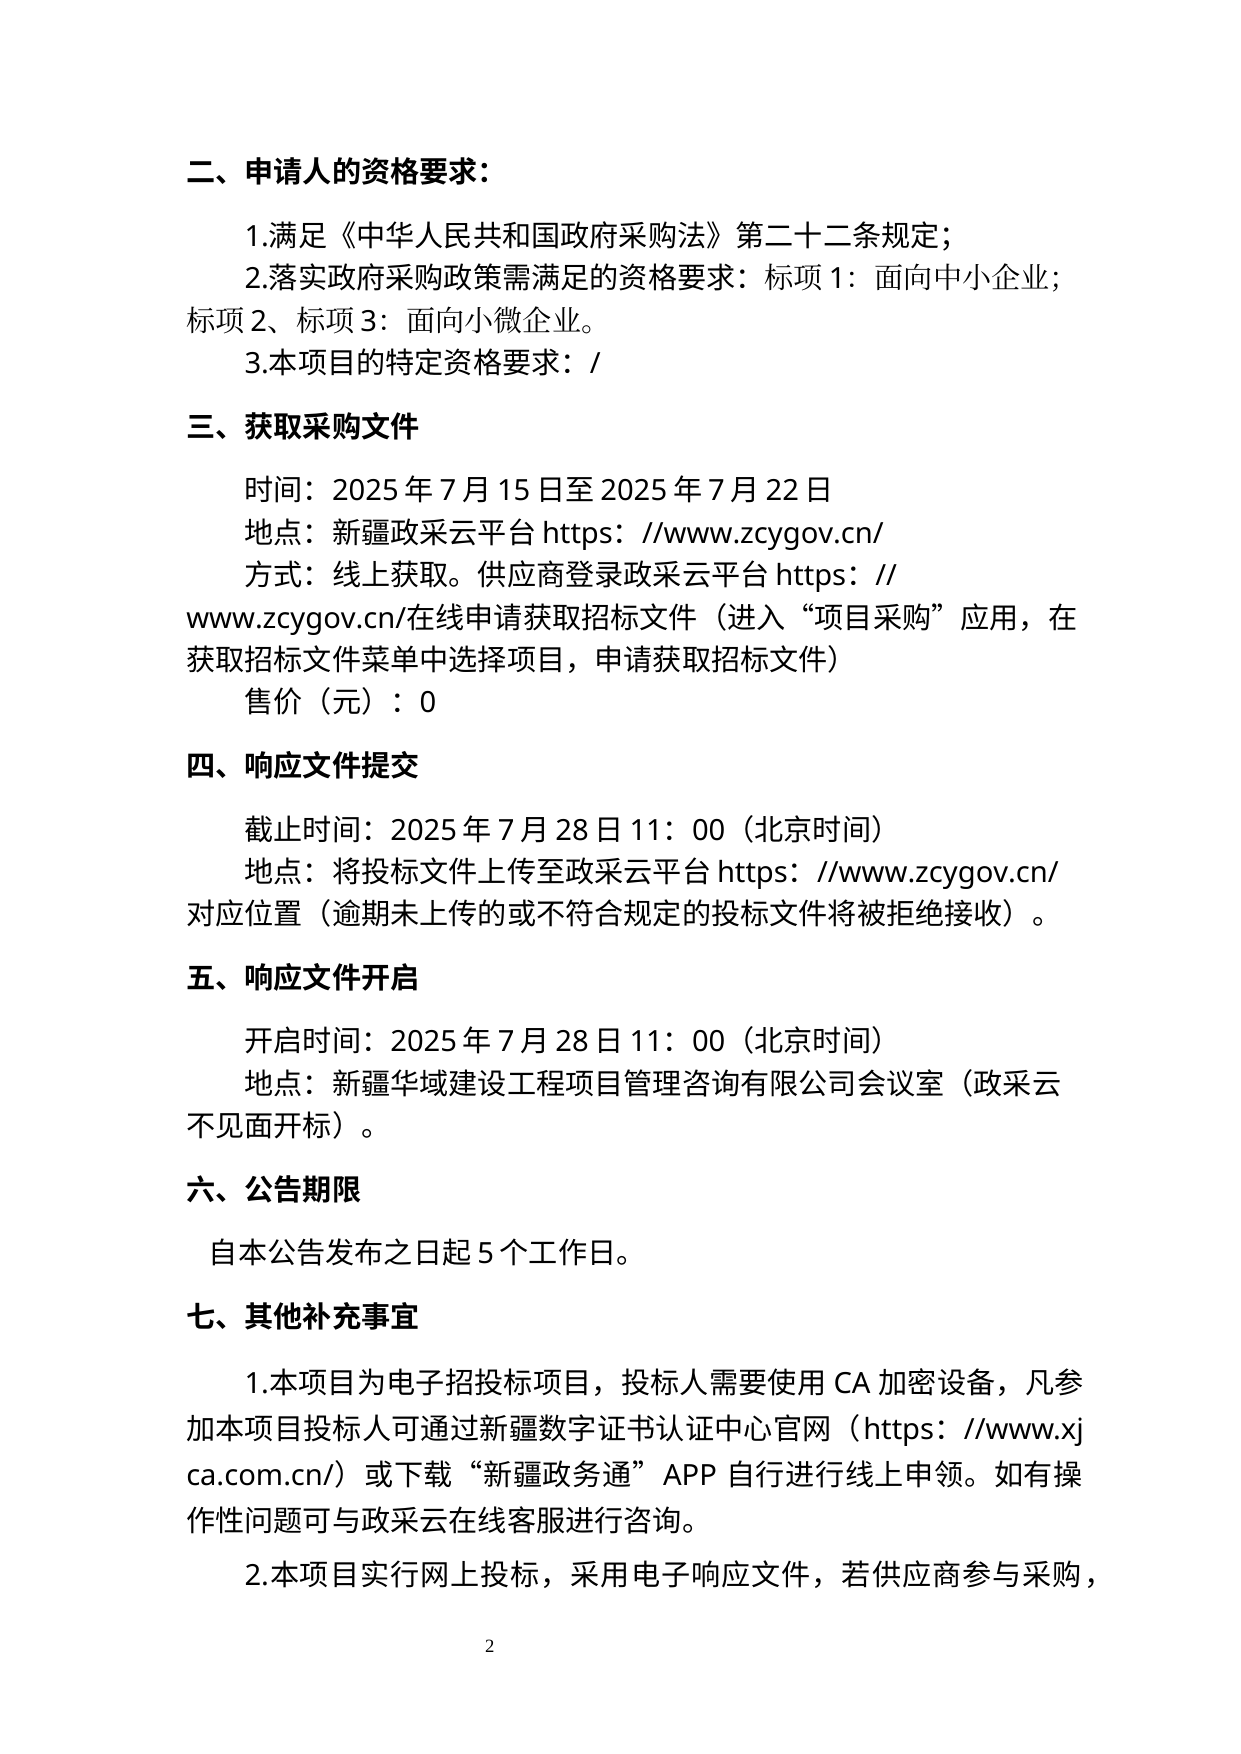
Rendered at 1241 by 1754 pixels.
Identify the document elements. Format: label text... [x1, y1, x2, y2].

text 五、响应文件开启 [186, 954, 1084, 997]
text 时间：2025年7月15日至2025年7月22日 [186, 467, 1084, 509]
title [186, 1548, 1084, 1594]
text 二、申请人的资格要求： [186, 149, 1084, 191]
text 六、公告期限 [186, 1166, 1084, 1208]
text 开启时间：2025年7月28日11：00（北京时间） [186, 1018, 1084, 1060]
text 截止时间：2025年7月28日11：00（北京时间） [186, 806, 1084, 848]
text 地点：新疆政采云平台https：//www.zcygov.cn/ [186, 509, 1084, 552]
text 1.满足《中华人民共和国政府采购法》第二十二条规定； [186, 213, 1084, 255]
text 地点：新疆华域建设工程项目管理咨询有限公司会议室（政采云不见面开标）。 [186, 1060, 1084, 1145]
text 自本公告发布之日起5个工作日。 [186, 1230, 1084, 1272]
text 四、响应文件提交 [186, 742, 1084, 785]
text 2.落实政府采购政策需满足的资格要求：标项1：面向中小企业；标项2、标项3：面向小微企业。 [186, 255, 1084, 340]
text 售价（元）：0 [186, 679, 1084, 721]
text 3.本项目的特定资格要求：/ [186, 340, 1084, 382]
text 方式：线上获取。供应商登录政采云平台https：//www.zcygov.cn/在线申请获取招标文件（进入“项目采购”应用，在获取招标文件菜单中选择项目，申请获取招标文件） [186, 552, 1084, 679]
text 地点：将投标文件上传至政采云平台https：//www.zcygov.cn/对应位置（逾期未上传的或不符合规定的投标文件将被拒绝接收）。 [186, 848, 1084, 933]
text 三、获取采购文件 [186, 403, 1084, 446]
text 七、其他补充事宜 [186, 1293, 1084, 1336]
title 1.本项目为电子招投标项目，投标人需要使用CA 加密设备，凡参加本项目投标人可通过新疆数字证书认证中心官网（https：//www.xjca.com.cn/）或下载“新疆政务通”APP 自行进行线上申领。如有操作性问题可与政采云在线客服进行咨询。 [186, 1357, 1084, 1540]
